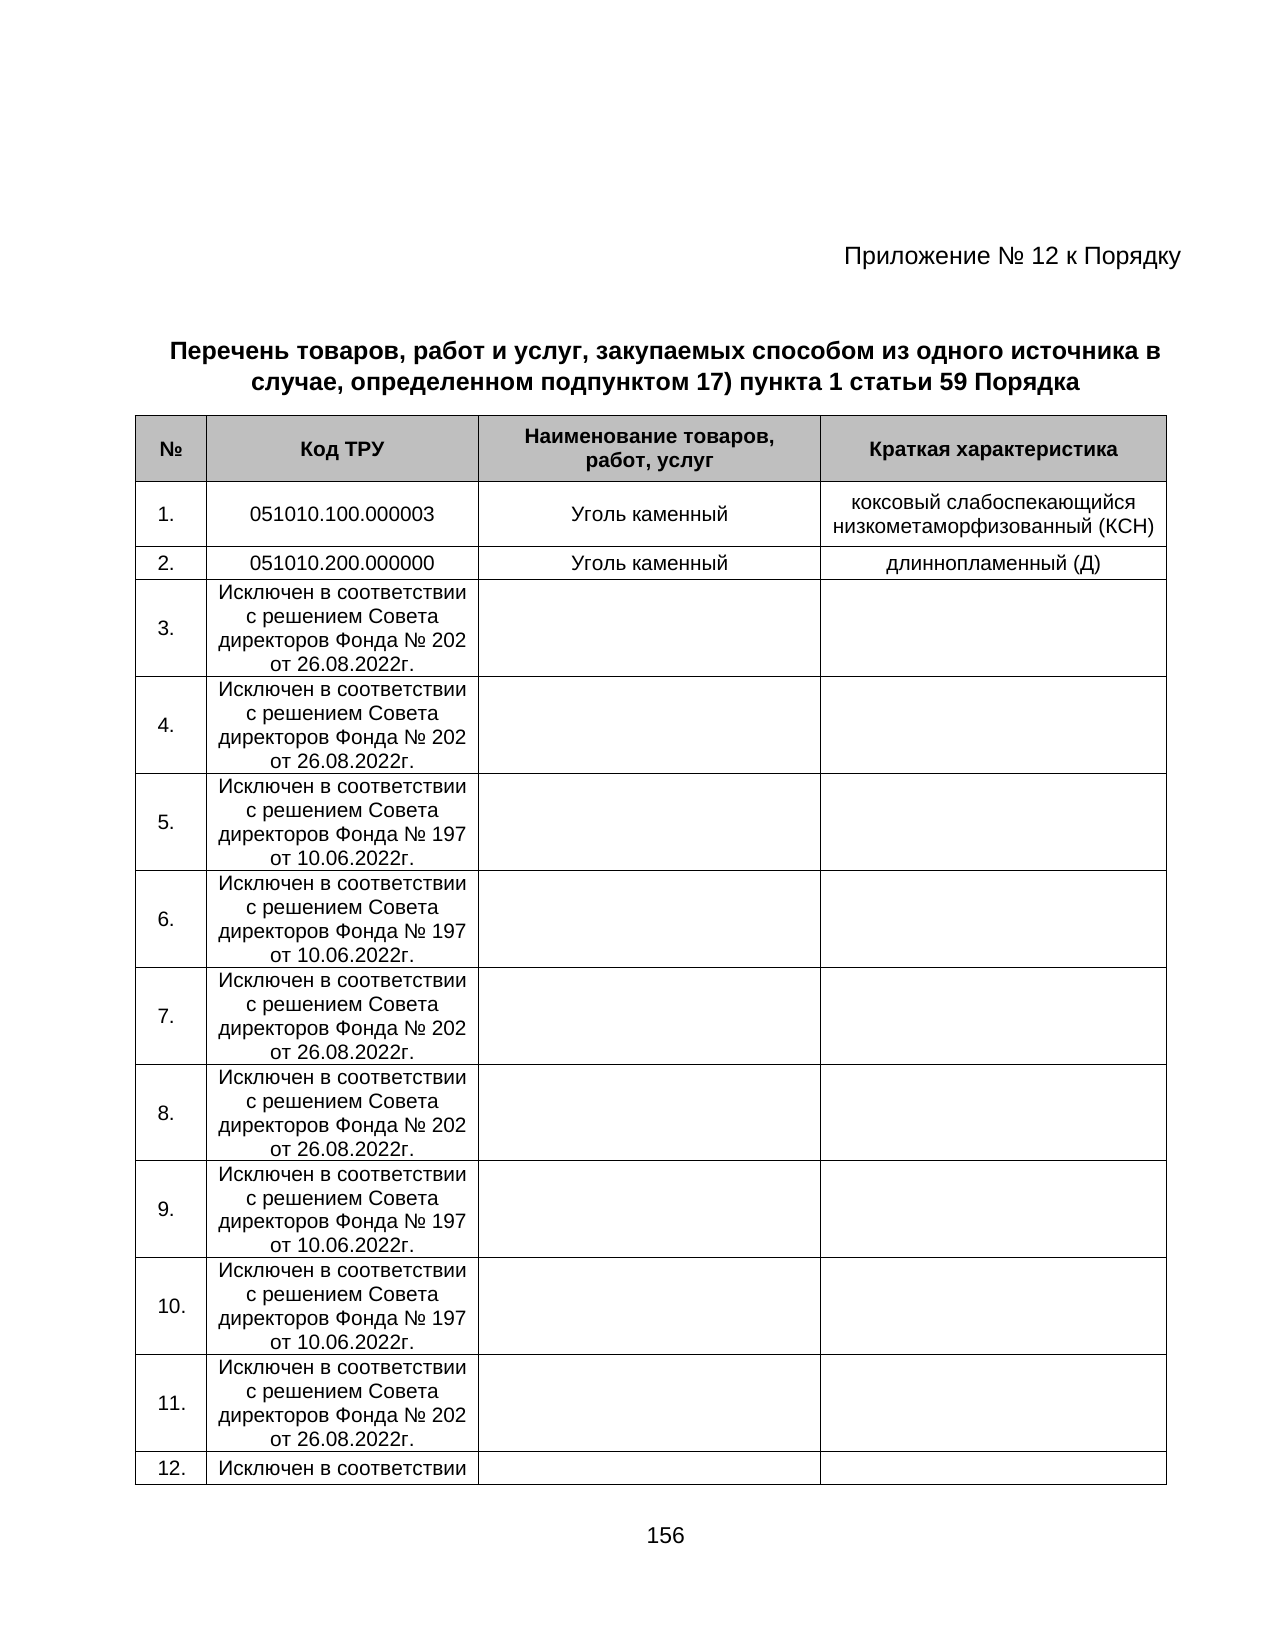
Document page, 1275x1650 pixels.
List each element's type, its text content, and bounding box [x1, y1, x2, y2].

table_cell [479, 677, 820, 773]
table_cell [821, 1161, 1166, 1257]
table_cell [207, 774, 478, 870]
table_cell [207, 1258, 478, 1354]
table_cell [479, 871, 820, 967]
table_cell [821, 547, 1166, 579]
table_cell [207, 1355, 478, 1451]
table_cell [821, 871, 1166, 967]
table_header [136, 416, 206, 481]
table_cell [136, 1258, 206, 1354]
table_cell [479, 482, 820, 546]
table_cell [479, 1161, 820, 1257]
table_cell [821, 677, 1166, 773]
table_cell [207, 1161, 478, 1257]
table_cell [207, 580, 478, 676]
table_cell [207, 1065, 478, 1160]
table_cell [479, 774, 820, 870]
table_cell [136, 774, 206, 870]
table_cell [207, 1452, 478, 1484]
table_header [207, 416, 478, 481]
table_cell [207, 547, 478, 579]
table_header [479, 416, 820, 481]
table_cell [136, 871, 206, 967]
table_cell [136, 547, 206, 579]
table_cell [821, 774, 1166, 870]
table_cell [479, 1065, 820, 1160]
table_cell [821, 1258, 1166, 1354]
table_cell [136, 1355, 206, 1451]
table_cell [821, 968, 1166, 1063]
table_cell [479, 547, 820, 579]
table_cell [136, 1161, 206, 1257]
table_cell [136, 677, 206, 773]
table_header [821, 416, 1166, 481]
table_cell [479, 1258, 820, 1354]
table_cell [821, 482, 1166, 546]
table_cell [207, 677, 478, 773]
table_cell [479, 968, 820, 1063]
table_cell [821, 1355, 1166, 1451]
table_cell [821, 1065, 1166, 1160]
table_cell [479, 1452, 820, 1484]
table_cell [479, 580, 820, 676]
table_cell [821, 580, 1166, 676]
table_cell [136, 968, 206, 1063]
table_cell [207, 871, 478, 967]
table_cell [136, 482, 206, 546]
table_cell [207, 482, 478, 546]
text Перечень товаров, работ и услуг, закупаемых способом из одного источника в случае, определенном подпунктом 17) пункта 1 статьи 59 Порядка [150, 336, 1181, 396]
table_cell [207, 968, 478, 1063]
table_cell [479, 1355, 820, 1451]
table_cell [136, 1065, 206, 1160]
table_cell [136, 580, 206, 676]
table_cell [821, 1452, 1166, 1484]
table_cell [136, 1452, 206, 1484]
text Приложение № 12 к Порядку [150, 241, 1181, 269]
